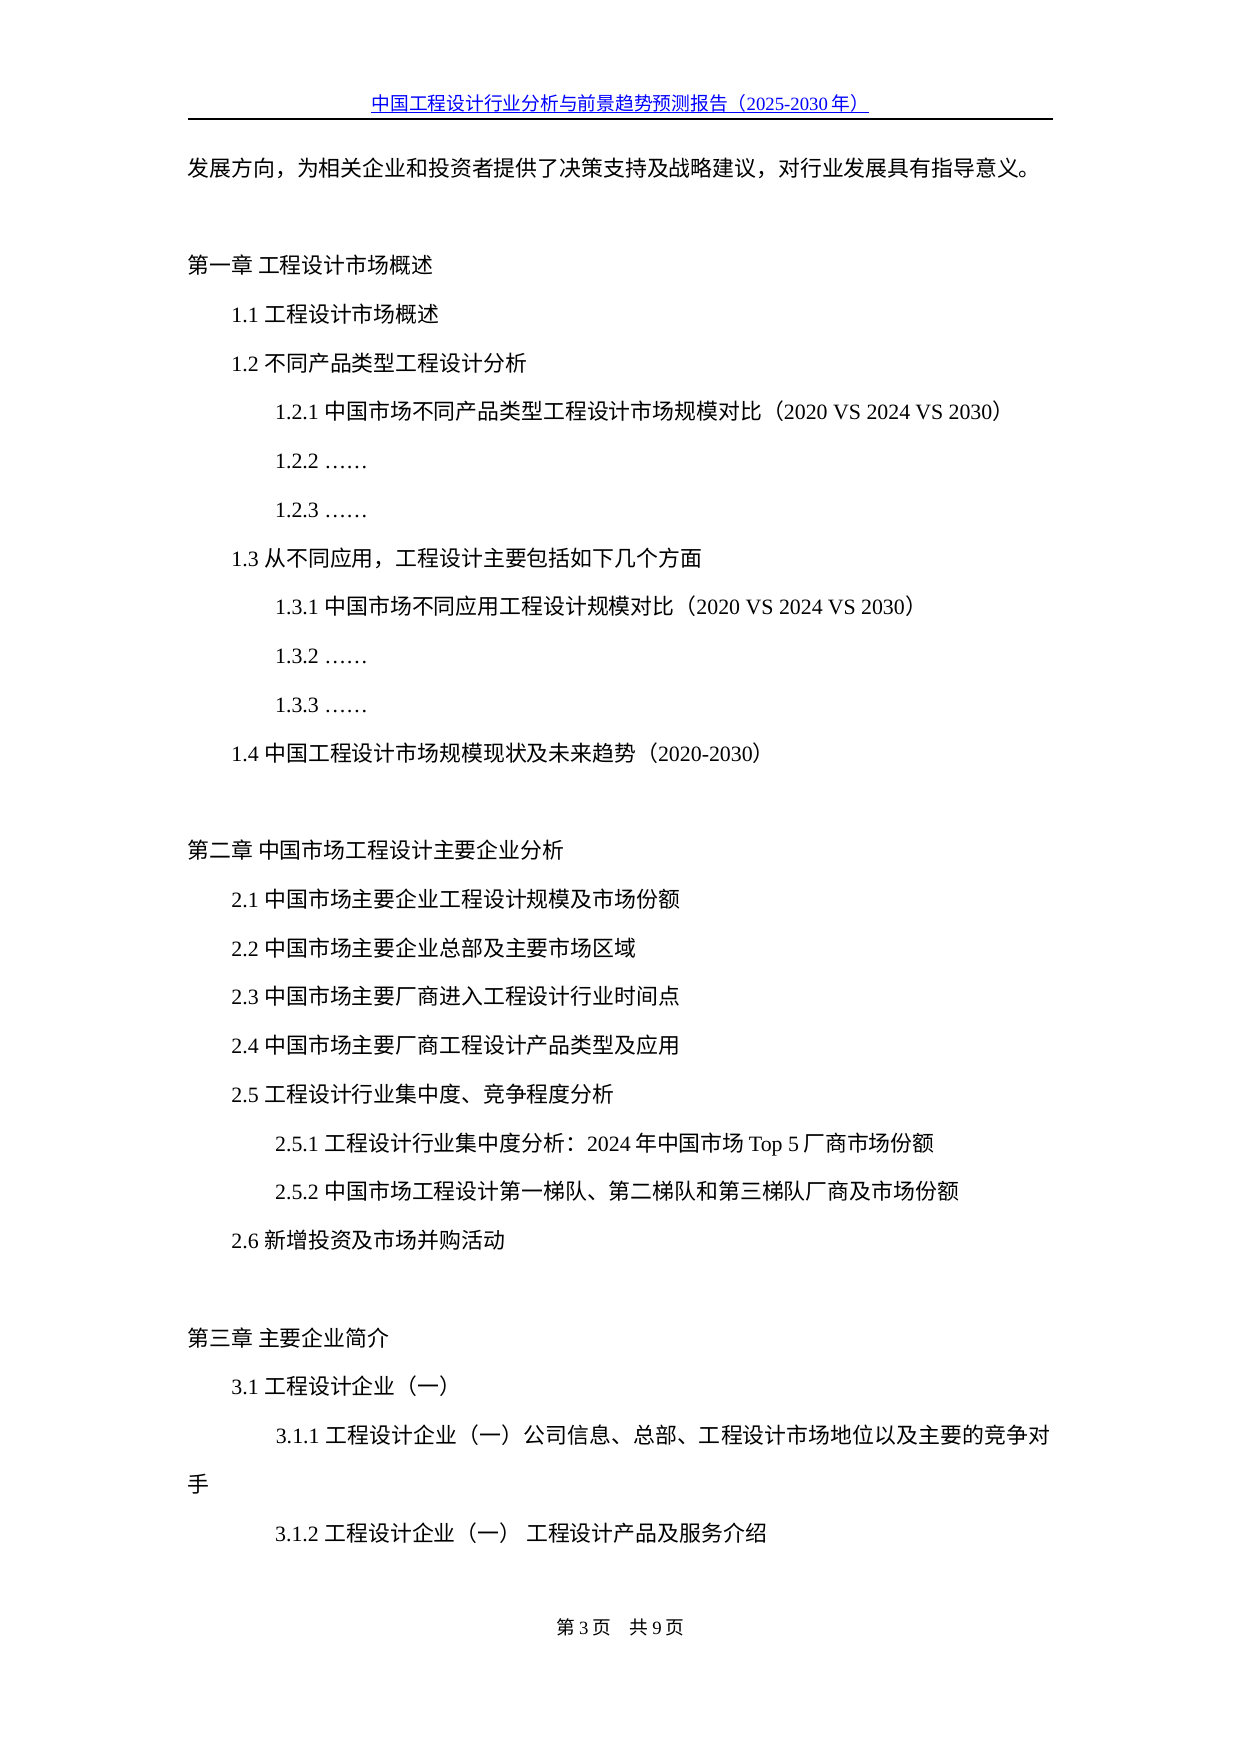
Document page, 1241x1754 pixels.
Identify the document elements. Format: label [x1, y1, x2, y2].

text [187, 150, 1053, 1548]
